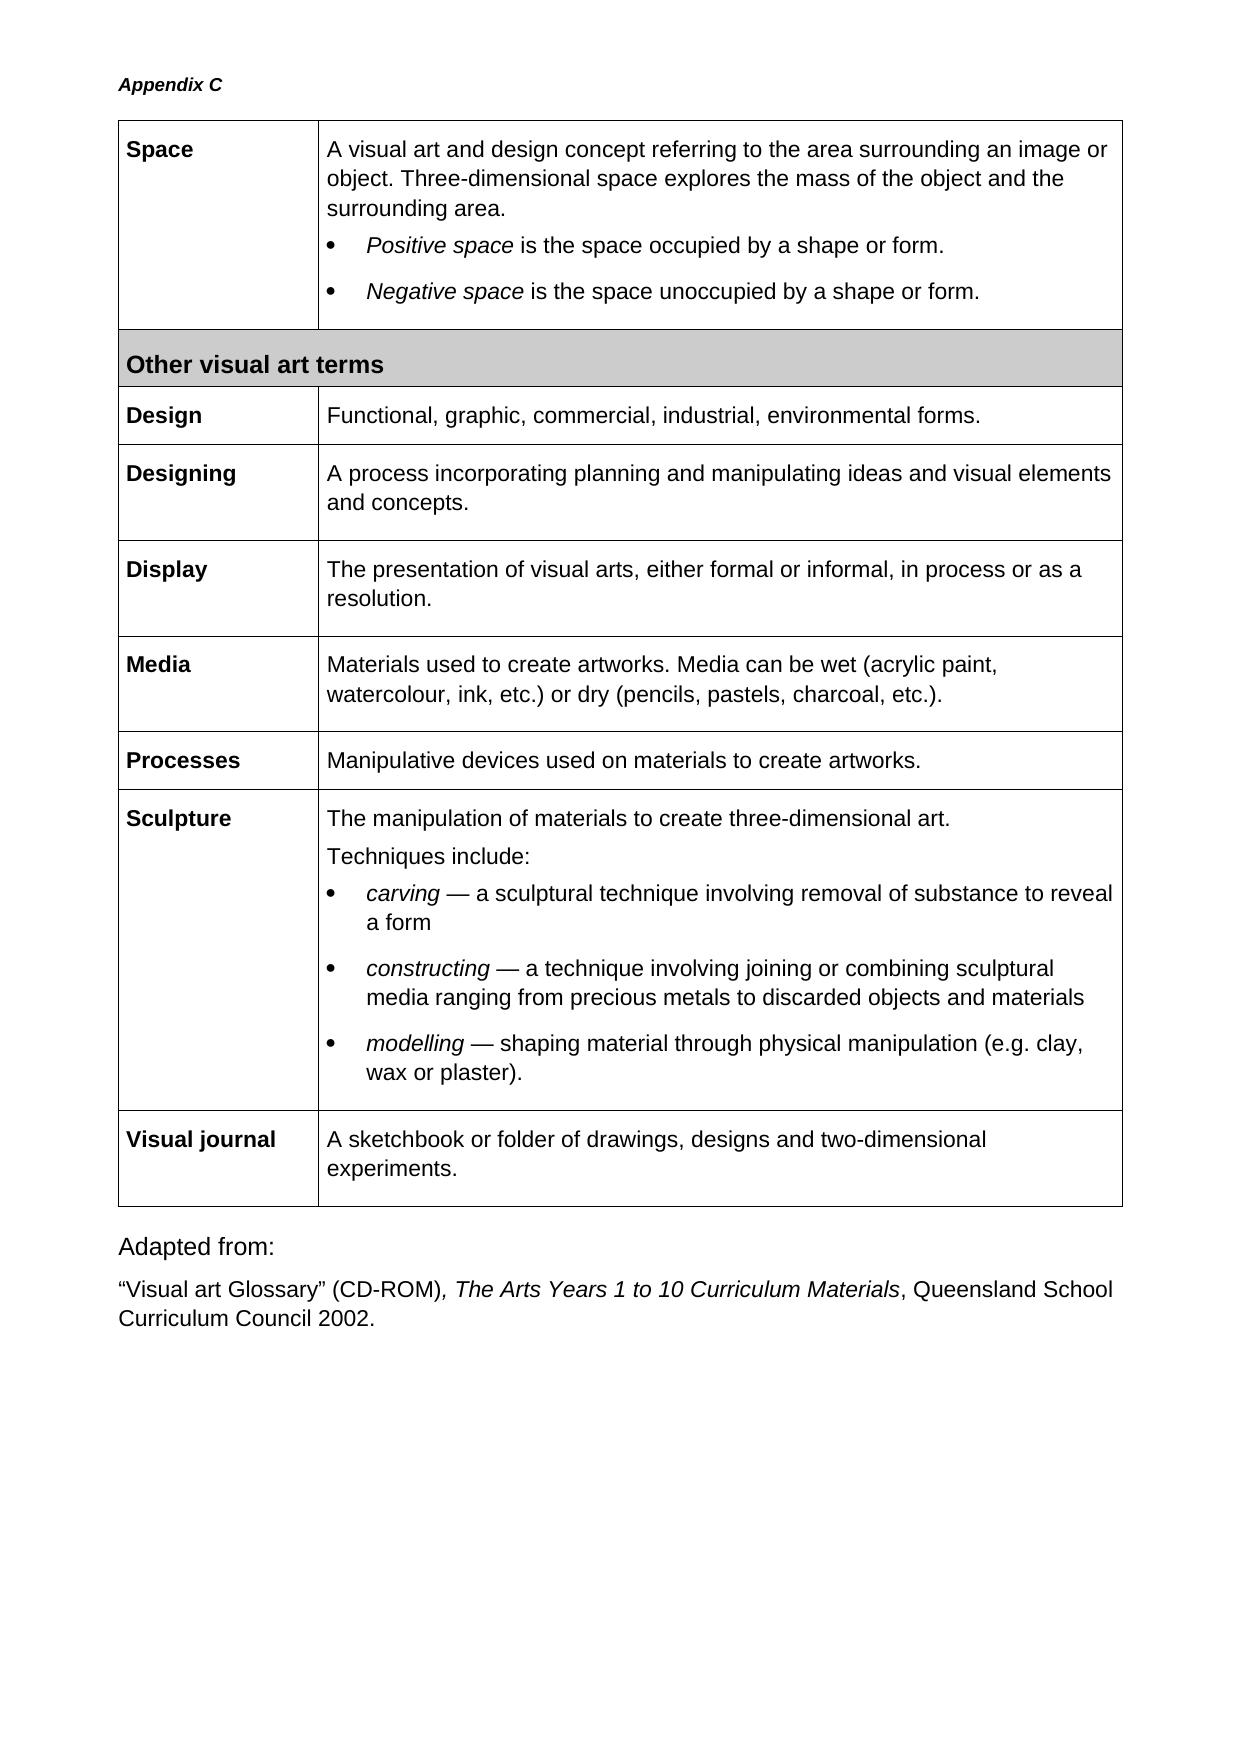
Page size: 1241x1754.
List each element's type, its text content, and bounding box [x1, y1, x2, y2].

list “Visual art Glossary” (CD-ROM), The Arts Years 1 to 10 Curriculum Materials, Queensland School Curriculum Council 2002. [118, 1273, 1122, 1331]
table_cell Designing [119, 445, 318, 540]
table_cell A visual art and design concept referring to the area surrounding an image or object. Three-dimensional space explores the mass of the object and the surrounding area. Positive space is the space occupied by a shape or form. Negative space is the space unoccupied by a shape or form. [319, 121, 1122, 328]
table_cell Materials used to create artworks. Media can be wet (acrylic paint, watercolour, ink, etc.) or dry (pencils, pastels, charcoal, etc.). [319, 637, 1122, 731]
table_cell Functional, graphic, commercial, industrial, environmental forms. [319, 387, 1122, 444]
table_cell Other visual art terms [119, 330, 1122, 386]
table_cell Visual journal [119, 1111, 318, 1206]
table_cell A process incorporating planning and manipulating ideas and visual elements and concepts. [319, 445, 1122, 540]
subtitle Adapted from: [118, 1232, 1122, 1260]
table_cell Sculpture [119, 790, 318, 1110]
table_cell Design [119, 387, 318, 444]
table_cell Manipulative devices used on materials to create artworks. [319, 732, 1122, 789]
table_cell A sketchbook or folder of drawings, designs and two-dimensional experiments. [319, 1111, 1122, 1206]
table_cell The manipulation of materials to create three-dimensional art. Techniques include: carving — a sculptural technique involving removal of substance to reveal a form constructing — a technique involving joining or combining sculptural media ranging from precious metals to discarded objects and materials modelling — shaping material through physical manipulation (e.g. clay, wax or plaster). [319, 790, 1122, 1110]
table_cell The presentation of visual arts, either formal or informal, in process or as a resolution. [319, 541, 1122, 636]
table_cell Processes [119, 732, 318, 789]
table_cell Media [119, 637, 318, 731]
table_cell Display [119, 541, 318, 636]
table_cell Space [119, 121, 318, 328]
